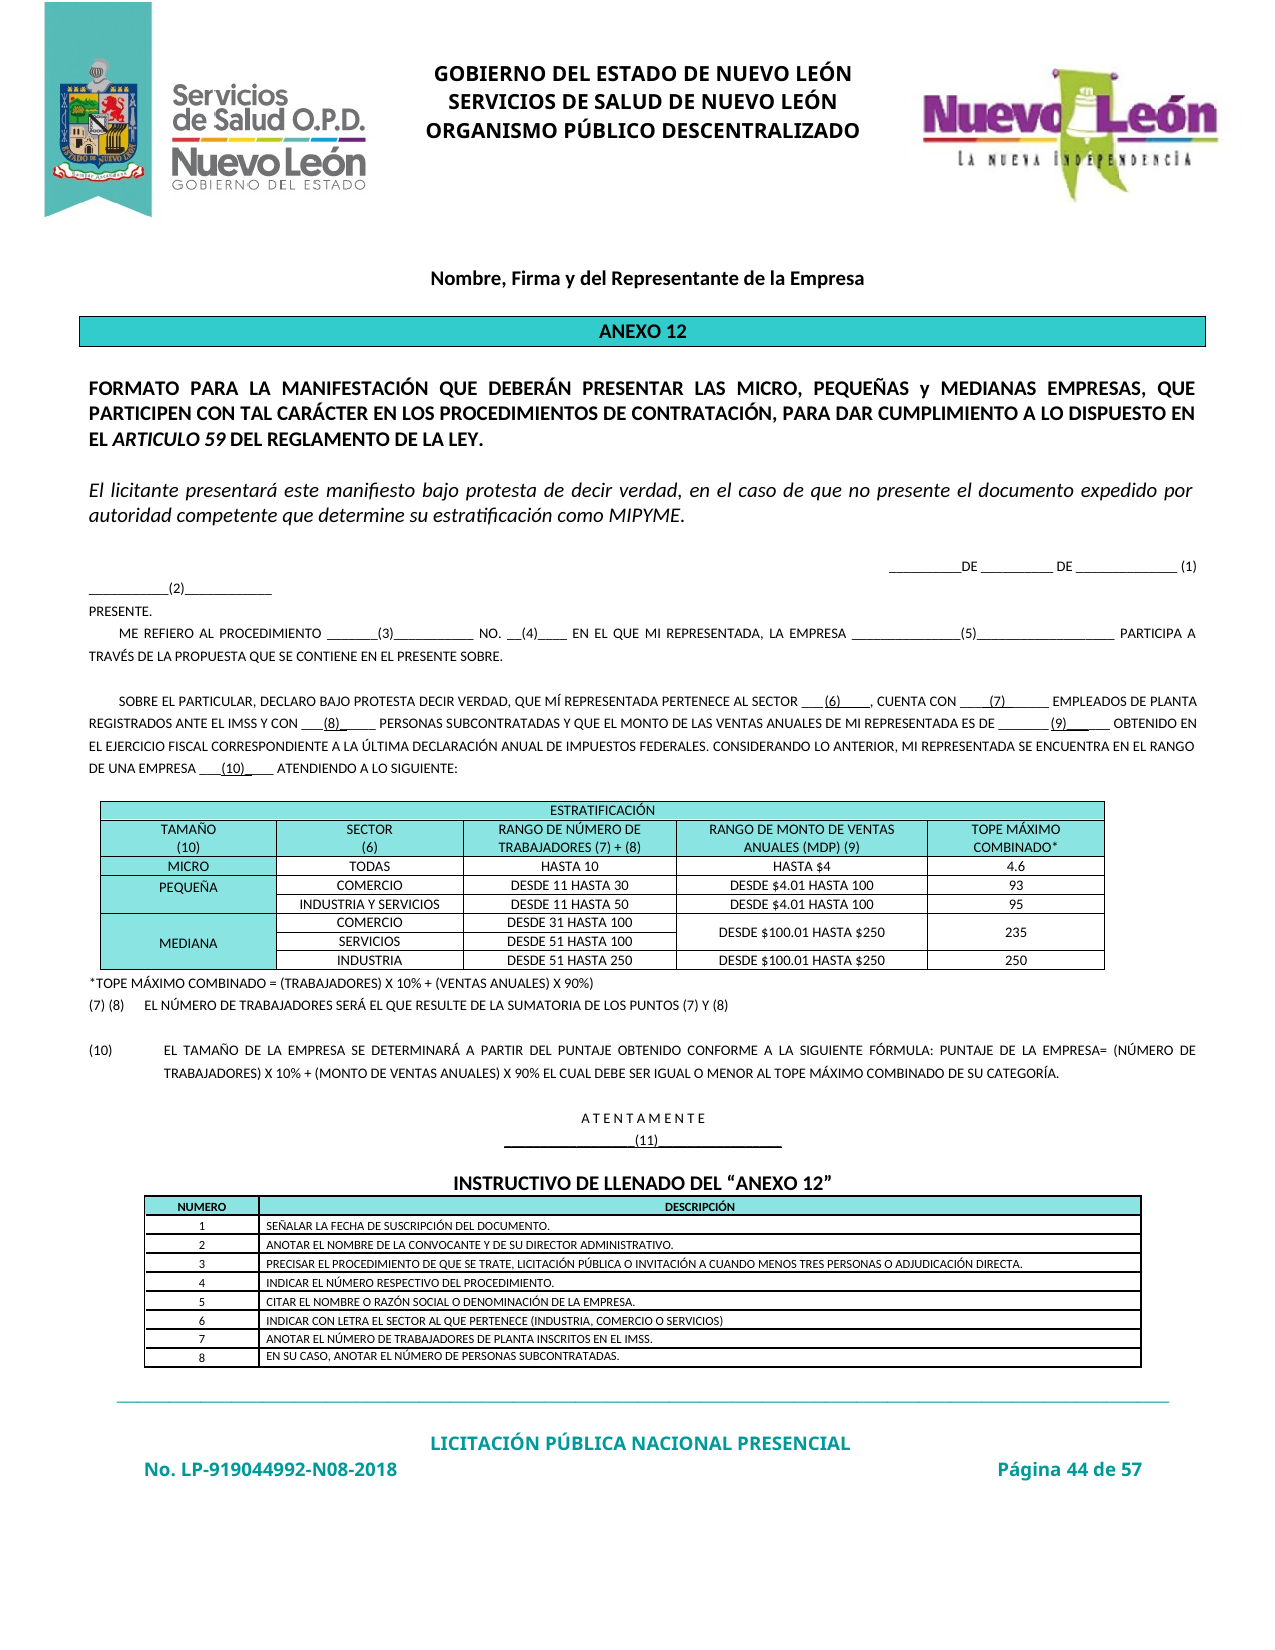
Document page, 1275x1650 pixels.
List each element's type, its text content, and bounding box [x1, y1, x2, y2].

text El licitante presentará este manifiesto bajo protesta de decir verdad, en el caso de que no presente el documento expedido por autoridad competente que determine su estratificación como MIPYME. [89, 477, 1197, 528]
table_cell 3 [145, 1253, 258, 1271]
table_cell 93 [928, 876, 1104, 894]
text __________DE __________ DE ______________ (1) [89, 553, 1197, 576]
table_cell TAMAÑO (10) [101, 821, 276, 856]
table_cell TODAS [277, 857, 463, 875]
text (7) (8) EL NÚMERO DE TRABAJADORES SERÁ EL QUE RESULTE DE LA SUMATORIA DE LOS PUNTOS (7) Y (8) [89, 993, 1197, 1015]
picture [15, 2, 1249, 229]
list EL TAMAÑO DE LA EMPRESA SE DETERMINARÁ A PARTIR DEL PUNTAJE OBTENIDO CONFORME A LA SIGUIENTE FÓRMULA: PUNTAJE DE LA EMPRESA= (NÚMERO DE TRABAJADORES) X 10% + (MONTO DE VENTAS ANUALES) X 90% EL CUAL DEBE SER IGUAL O MENOR AL TOPE MÁXIMO COMBINADO DE SU CATEGORÍA. [89, 1038, 1197, 1083]
table_cell RANGO DE MONTO DE VENTAS ANUALES (MDP) (9) [677, 821, 927, 856]
table_cell SECTOR (6) [277, 821, 463, 856]
table_cell DESDE $100.01 HASTA $250 [677, 914, 927, 950]
table_cell 4 [145, 1272, 258, 1290]
text SOBRE EL PARTICULAR, DECLARO BAJO PROTESTA DECIR VERDAD, QUE MÍ REPRESENTADA PERTENECE AL SECTOR ___(6)____, CUENTA CON ____(7)______ EMPLEADOS DE PLANTA REGISTRADOS ANTE EL IMSS Y CON ___(8)_____ PERSONAS SUBCONTRATADAS Y QUE EL MONTO DE LAS VENTAS ANUALES DE MI REPRESENTADA ES DE _______(9)______ OBTENIDO EN EL EJERCICIO FISCAL CORRESPONDIENTE A LA ÚLTIMA DECLARACIÓN ANUAL DE IMPUESTOS FEDERALES. CONSIDERANDO LO ANTERIOR, MI REPRESENTADA SE ENCUENTRA EN EL RANGO DE UNA EMPRESA ___(10)____ ATENDIENDO A LO SIGUIENTE: [89, 688, 1197, 778]
table_header DESCRIPCIÓN [260, 1197, 1140, 1214]
table_cell 1 [145, 1215, 258, 1233]
table_cell INDICAR CON LETRA EL SECTOR AL QUE PERTENECE (INDUSTRIA, COMERCIO O SERVICIOS) [260, 1311, 1140, 1328]
table_cell 250 [928, 951, 1104, 969]
text ANEXO 12 [80, 317, 1205, 346]
table_cell 5 [145, 1291, 258, 1309]
table_cell 4.6 [928, 857, 1104, 875]
table_cell PRECISAR EL PROCEDIMIENTO DE QUE SE TRATE, LICITACIÓN PÚBLICA O INVITACIÓN A CUANDO MENOS TRES PERSONAS O ADJUDICACIÓN DIRECTA. [260, 1254, 1140, 1271]
table_cell DESDE 31 HASTA 100 [464, 914, 676, 932]
text A T E N T A M E N T E [89, 1105, 1197, 1128]
table_cell DESDE $100.01 HASTA $250 [677, 951, 927, 969]
table_cell 95 [928, 895, 1104, 913]
table_cell HASTA $4 [677, 857, 927, 875]
table_cell INDICAR EL NÚMERO RESPECTIVO DEL PROCEDIMIENTO. [260, 1273, 1140, 1290]
table_cell 6 [145, 1310, 258, 1328]
text ME REFIERO AL PROCEDIMIENTO _______(3)___________ NO. __(4)____ EN EL QUE MI REPRESENTADA, LA EMPRESA _______________(5)___________________ PARTICIPA A TRAVÉS DE LA PROPUESTA QUE SE CONTIENE EN EL PRESENTE SOBRE. [89, 621, 1197, 666]
table_cell SEÑALAR LA FECHA DE SUSCRIPCIÓN DEL DOCUMENTO. [260, 1216, 1140, 1233]
text FORMATO PARA LA MANIFESTACIÓN QUE DEBERÁN PRESENTAR LAS MICRO, PEQUEÑAS y MEDIANAS EMPRESAS, QUE PARTICIPEN CON TAL CARÁCTER EN LOS PROCEDIMIENTOS DE CONTRATACIÓN, PARA DAR CUMPLIMIENTO A LO DISPUESTO EN EL ARTICULO 59 DEL REGLAMENTO DE LA LEY. [89, 375, 1197, 451]
table_cell DESDE 51 HASTA 250 [464, 951, 676, 969]
table_cell 235 [928, 914, 1104, 950]
text Nombre, Firma y del Representante de la Empresa [89, 265, 1207, 290]
table_cell MEDIANA [101, 914, 276, 969]
table_cell TOPE MÁXIMO COMBINADO* [928, 821, 1104, 856]
table_cell 8 [145, 1348, 258, 1366]
table_cell ANOTAR EL NOMBRE DE LA CONVOCANTE Y DE SU DIRECTOR ADMINISTRATIVO. [260, 1235, 1140, 1252]
table_cell SERVICIOS [277, 933, 463, 950]
table_cell COMERCIO [277, 876, 463, 894]
text INSTRUCTIVO DE LLENADO DEL “ANEXO 12” [89, 1173, 1197, 1195]
table_cell 7 [145, 1329, 258, 1347]
table_cell HASTA 10 [464, 857, 676, 875]
table_cell ANOTAR EL NÚMERO DE TRABAJADORES DE PLANTA INSCRITOS EN EL IMSS. [260, 1330, 1140, 1347]
table_cell EN SU CASO, ANOTAR EL NÚMERO DE PERSONAS SUBCONTRATADAS. [260, 1349, 1140, 1366]
table_cell DESDE $4.01 HASTA 100 [677, 876, 927, 894]
table_cell 2 [145, 1234, 258, 1252]
table_cell MICRO [101, 857, 276, 875]
text __________________(11)_________________ [89, 1128, 1197, 1150]
table_cell PEQUEÑA [101, 876, 276, 913]
table_cell DESDE 51 HASTA 100 [464, 933, 676, 950]
table_header NUMERO [145, 1197, 258, 1214]
text *TOPE MÁXIMO COMBINADO = (TRABAJADORES) X 10% + (VENTAS ANUALES) X 90%) [89, 970, 1197, 993]
table_cell DESDE 11 HASTA 30 [464, 876, 676, 894]
table_cell DESDE 11 HASTA 50 [464, 895, 676, 913]
table_cell DESDE $4.01 HASTA 100 [677, 895, 927, 913]
table_cell CITAR EL NOMBRE O RAZÓN SOCIAL O DENOMINACIÓN DE LA EMPRESA. [260, 1292, 1140, 1309]
table_cell INDUSTRIA Y SERVICIOS [277, 895, 463, 913]
table_cell COMERCIO [277, 914, 463, 932]
table_cell INDUSTRIA [277, 951, 463, 969]
table_header ESTRATIFICACIÓN [101, 802, 1104, 819]
text ___________(2)____________ PRESENTE. [89, 576, 1197, 621]
table_cell RANGO DE NÚMERO DE TRABAJADORES (7) + (8) [464, 821, 676, 856]
